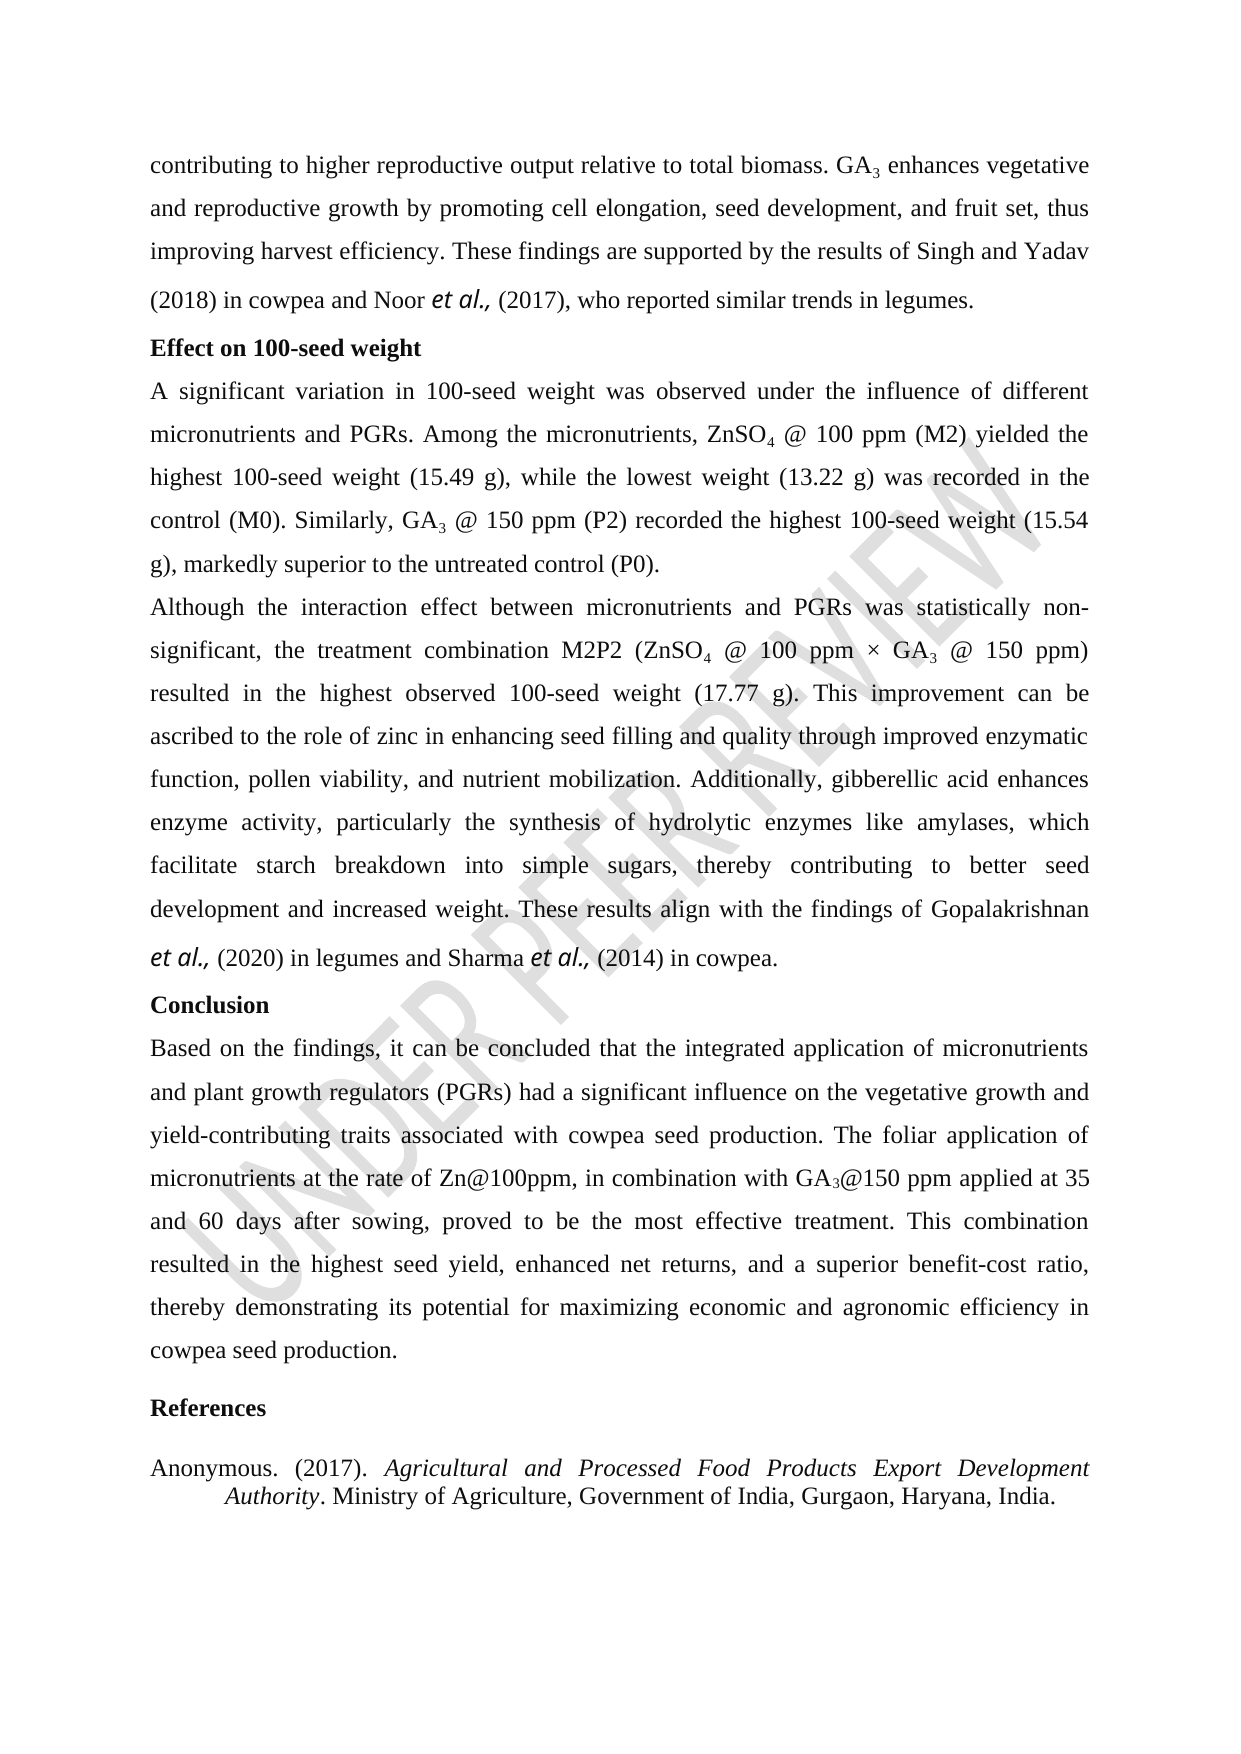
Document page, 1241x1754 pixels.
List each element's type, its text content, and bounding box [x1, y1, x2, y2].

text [150, 150, 1090, 316]
text Based on the findings, it can be concluded that the integrated application of micronutrients and plant growth regulators (PGRs) had a significant influence on the vegetative growth and yield-contributing traits associated with cowpea seed production. The foliar application of micronutrients at the rate of Zn@100ppm, in combination with GA3@150 ppm applied at 35 and 60 days after sowing, proved to be the most effective treatment. This combination resulted in the highest seed yield, enhanced net returns, and a superior benefit-cost ratio, thereby demonstrating its potential for maximizing economic and agronomic efficiency in cowpea seed production. [150, 1033, 1090, 1364]
text Conclusion [150, 990, 1090, 1019]
text Anonymous. (2017). Agricultural and Processed Food Products Export Development Authority. Ministry of Agriculture, Government of India, Gurgaon, Haryana, India. [150, 1453, 1090, 1510]
text A significant variation in 100-seed weight was observed under the influence of different micronutrients and PGRs. Among the micronutrients, ZnSO₄ @ 100 ppm (M2) yielded the highest 100-seed weight (15.49 g), while the lowest weight (13.22 g) was recorded in the control (M0). Similarly, GA₃ @ 150 ppm (P2) recorded the highest 100-seed weight (15.54 g), markedly superior to the untreated control (P0). [150, 376, 1090, 577]
subtitle Effect on 100-seed weight [150, 333, 1090, 362]
text References [150, 1393, 1090, 1422]
text Although the interaction effect between micronutrients and PGRs was statistically non-significant, the treatment combination M2P2 (ZnSO₄ @ 100 ppm × GA₃ @ 150 ppm) resulted in the highest observed 100-seed weight (17.77 g). This improvement can be ascribed to the role of zinc in enhancing seed filling and quality through improved enzymatic function, pollen viability, and nutrient mobilization. Additionally, gibberellic acid enhances enzyme activity, particularly the synthesis of hydrolytic enzymes like amylases, which facilitate starch breakdown into simple sugars, thereby contributing to better seed development and increased weight. These results align with the findings of Gopalakrishnan et al., (2020) in legumes and Sharma et al., (2014) in cowpea. [150, 592, 1090, 973]
